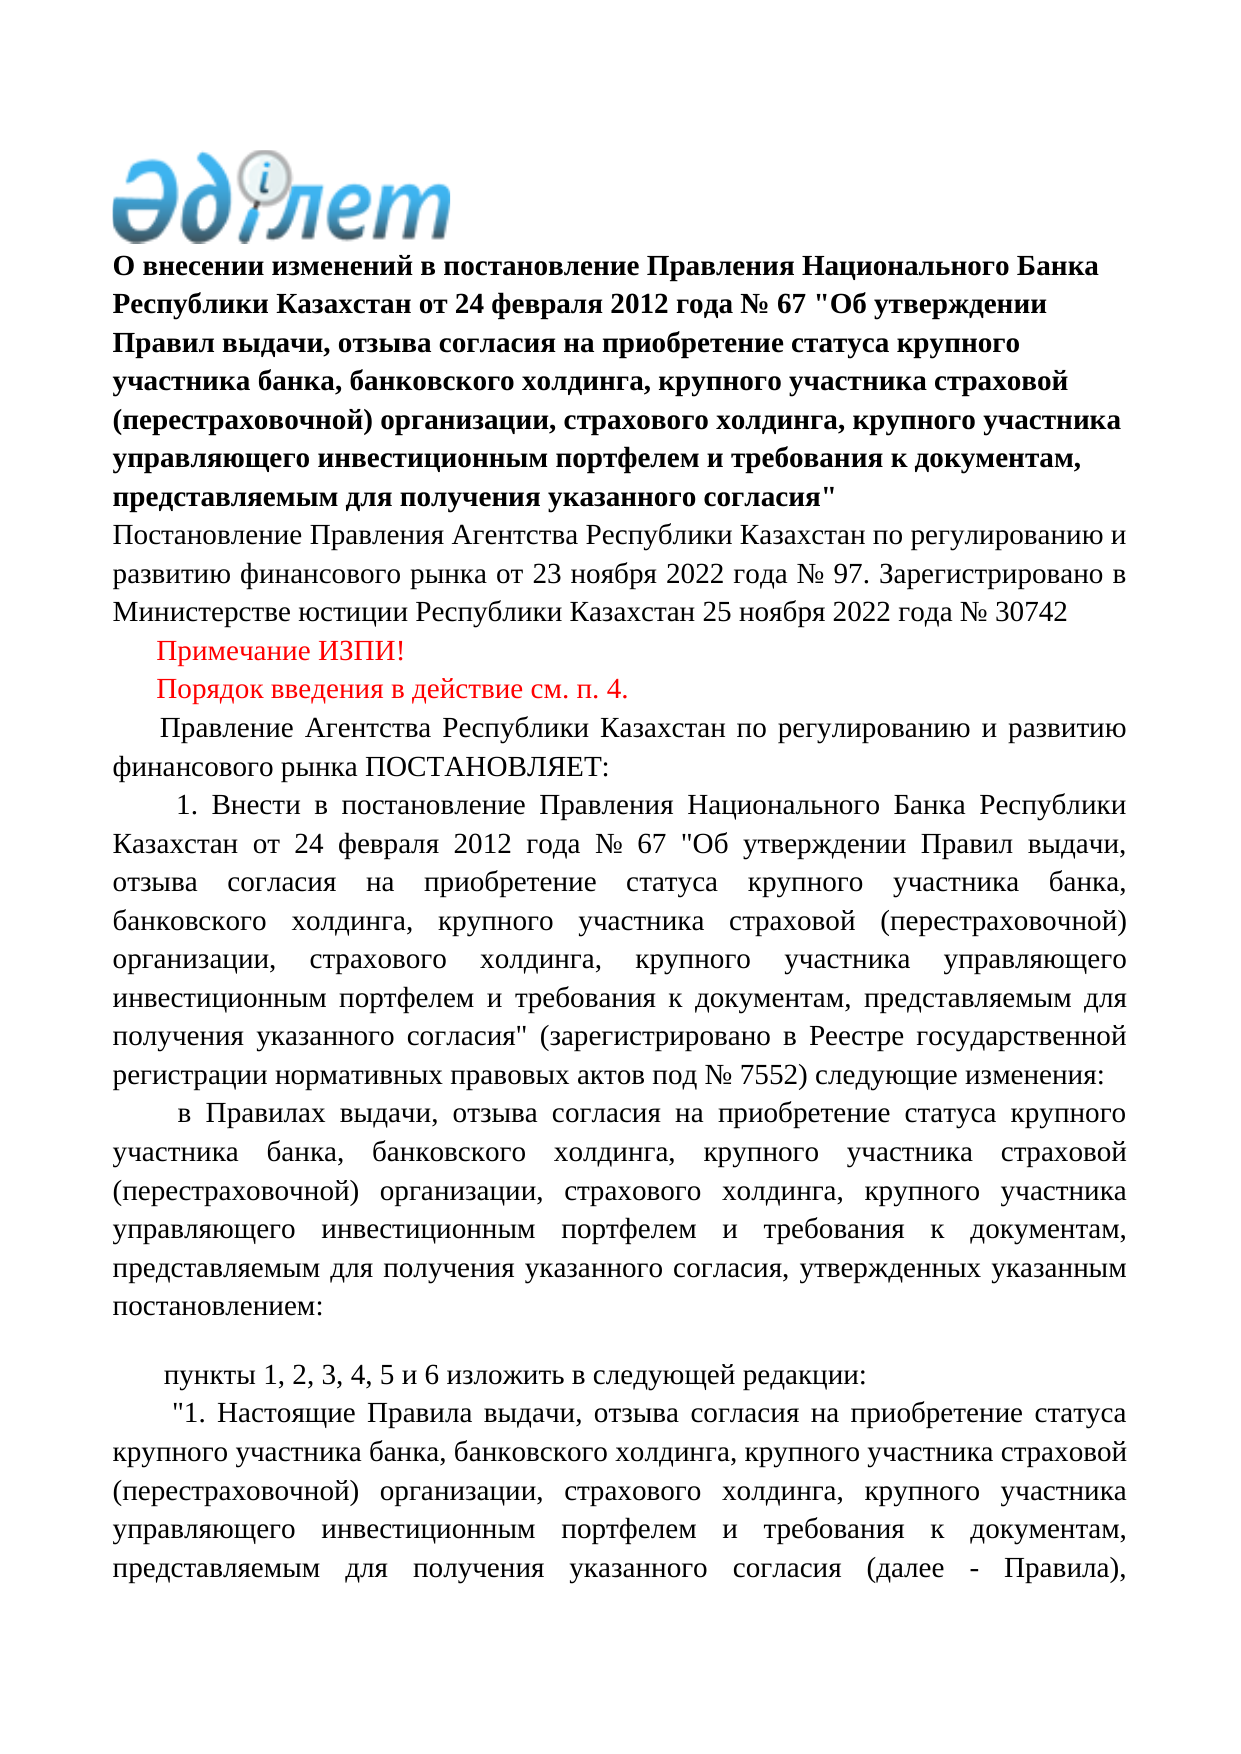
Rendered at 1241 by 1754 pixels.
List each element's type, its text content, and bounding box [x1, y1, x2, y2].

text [112, 1396, 1128, 1583]
text Правление Агентства Республики Казахстан по регулированию и развитию финансового рынка ПОСТАНОВЛЯЕТ: [112, 710, 1128, 782]
text Примечание ИЗПИ! [112, 633, 1128, 667]
text Порядок введения в действие см. п. 4. [112, 672, 1128, 705]
text пункты 1, 2, 3, 4, 5 и 6 изложить в следующей редакции: [112, 1357, 1128, 1391]
text в Правилах выдачи, отзыва согласия на приобретение статуса крупного участника банка, банковского холдинга, крупного участника страховой (перестраховочной) организации, страхового холдинга, крупного участника управляющего инвестиционным портфелем и требования к документам, представляемым для получения указанного согласия, утвержденных указанным постановлением: [112, 1096, 1128, 1322]
picture [112, 150, 451, 244]
text 1. Внести в постановление Правления Национального Банка Республики Казахстан от 24 февраля 2012 года № 67 "Об утверждении Правил выдачи, отзыва согласия на приобретение статуса крупного участника банка, банковского холдинга, крупного участника страховой (перестраховочной) организации, страхового холдинга, крупного участника управляющего инвестиционным портфелем и требования к документам, представляемым для получения указанного согласия" (зарегистрировано в Реестре государственной регистрации нормативных правовых актов под № 7552) следующие изменения: [112, 787, 1128, 1091]
text Постановление Правления Агентства Республики Казахстан по регулированию и развитию финансового рынка от 23 ноября 2022 года № 97. Зарегистрировано в Министерстве юстиции Республики Казахстан 25 ноября 2022 года № 30742 [112, 517, 1128, 628]
text О внесении изменений в постановление Правления Национального Банка Республики Казахстан от 24 февраля 2012 года № 67 "Об утверждении Правил выдачи, отзыва согласия на приобретение статуса крупного участника банка, банковского холдинга, крупного участника страховой (перестраховочной) организации, страхового холдинга, крупного участника управляющего инвестиционным портфелем и требования к документам, представляемым для получения указанного согласия" [112, 248, 1128, 512]
